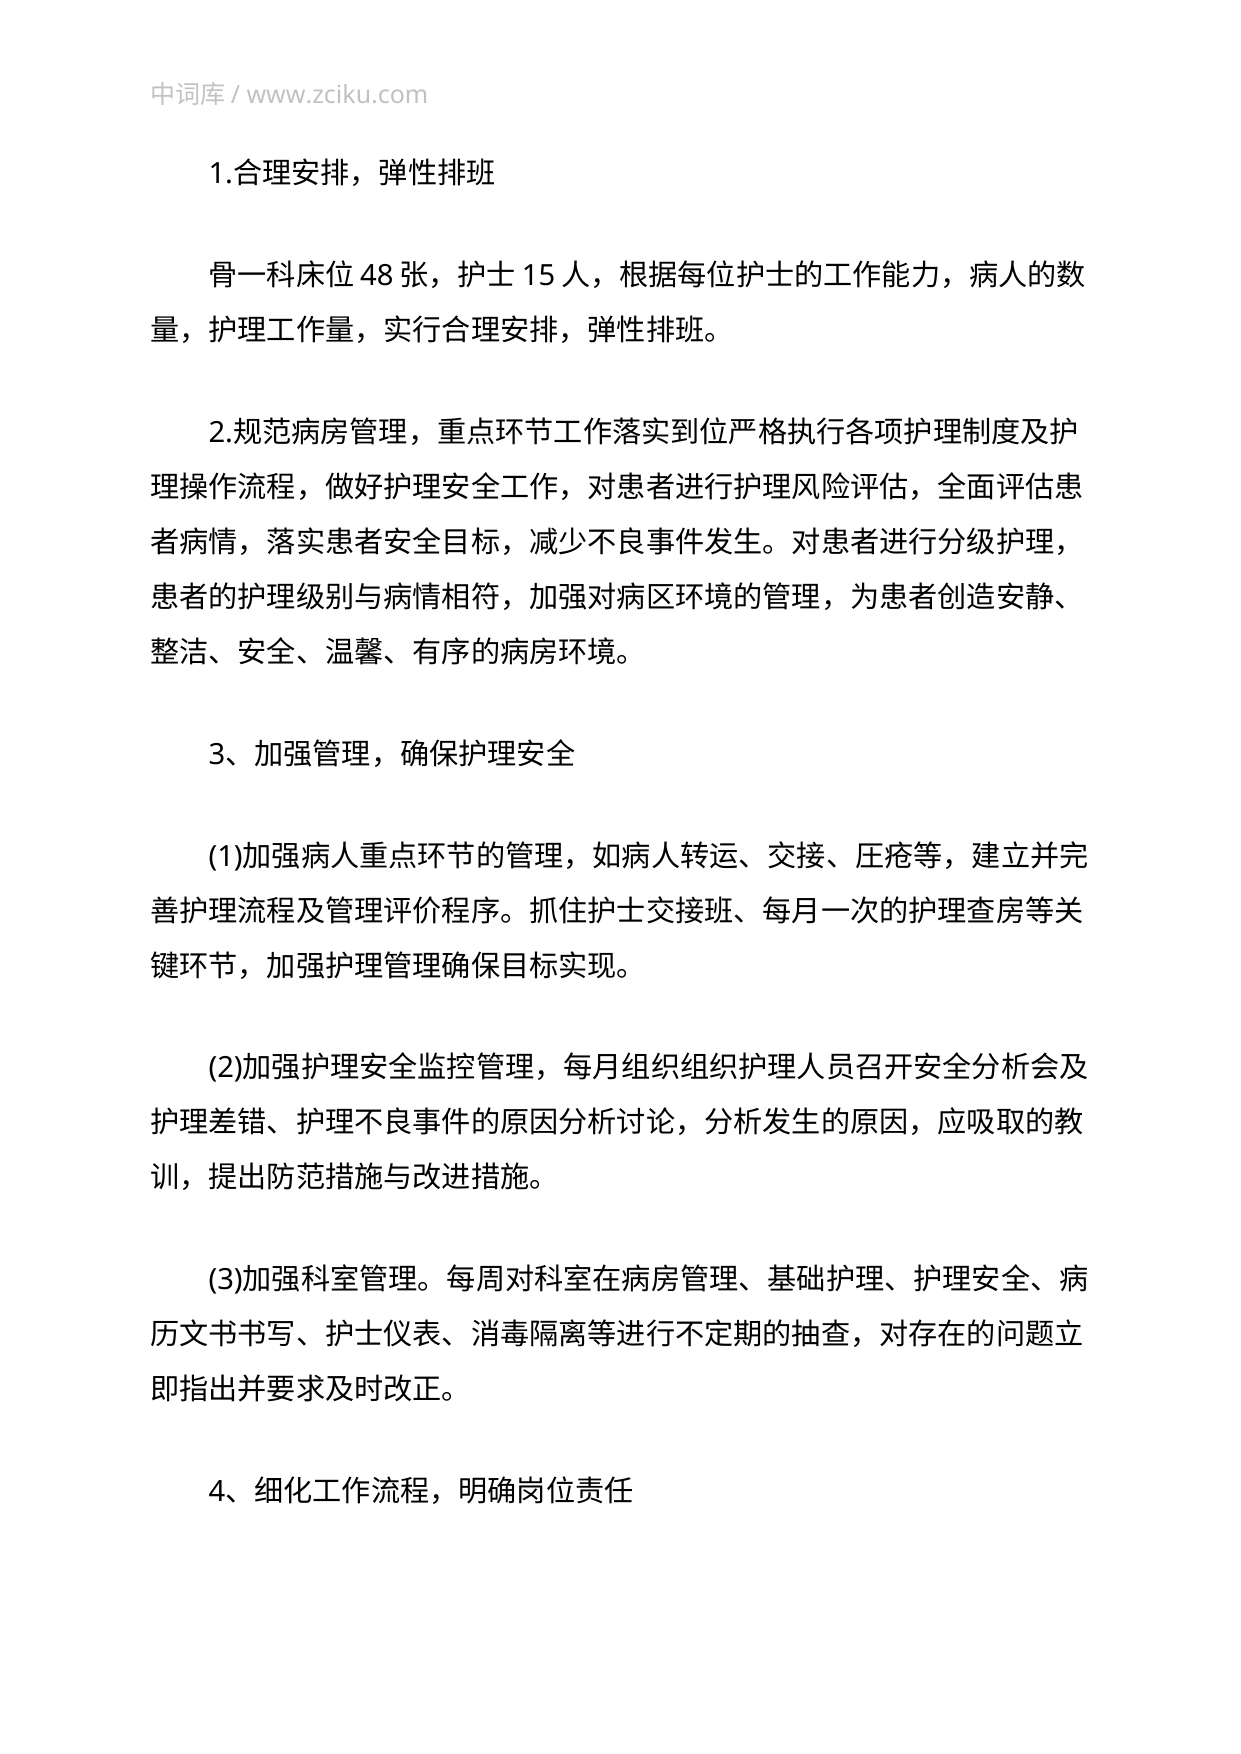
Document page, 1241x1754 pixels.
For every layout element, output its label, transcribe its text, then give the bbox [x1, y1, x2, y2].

text 3、加强管理，确保护理安全 [150, 730, 1090, 773]
text 骨一科床位48张，护士15人，根据每位护士的工作能力，病人的数量，护理工作量，实行合理安排，弹性排班。 [150, 252, 1090, 349]
text 2.规范病房管理，重点环节工作落实到位严格执行各项护理制度及护理操作流程，做好护理安全工作，对患者进行护理风险评估，全面评估患者病情，落实患者安全目标，减少不良事件发生。对患者进行分级护理，患者的护理级别与病情相符，加强对病区环境的管理，为患者创造安静、整洁、安全、温馨、有序的病房环境。 [150, 409, 1090, 671]
text 1.合理安排，弹性排班 [150, 150, 1090, 192]
text (1)加强病人重点环节的管理，如病人转运、交接、圧疮等，建立并完善护理流程及管理评价程序。抓住护士交接班、每月一次的护理查房等关键环节，加强护理管理确保目标实现。 [150, 832, 1090, 984]
text 4、细化工作流程，明确岗位责任 [150, 1467, 1090, 1509]
text (3)加强科室管理。每周对科室在病房管理、基础护理、护理安全、病历文书书写、护士仪表、消毒隔离等进行不定期的抽查，对存在的问题立即指出并要求及时改正。 [150, 1256, 1090, 1408]
text (2)加强护理安全监控管理，每月组织组织护理人员召开安全分析会及护理差错、护理不良事件的原因分析讨论，分析发生的原因，应吸取的教训，提出防范措施与改进措施。 [150, 1044, 1090, 1196]
